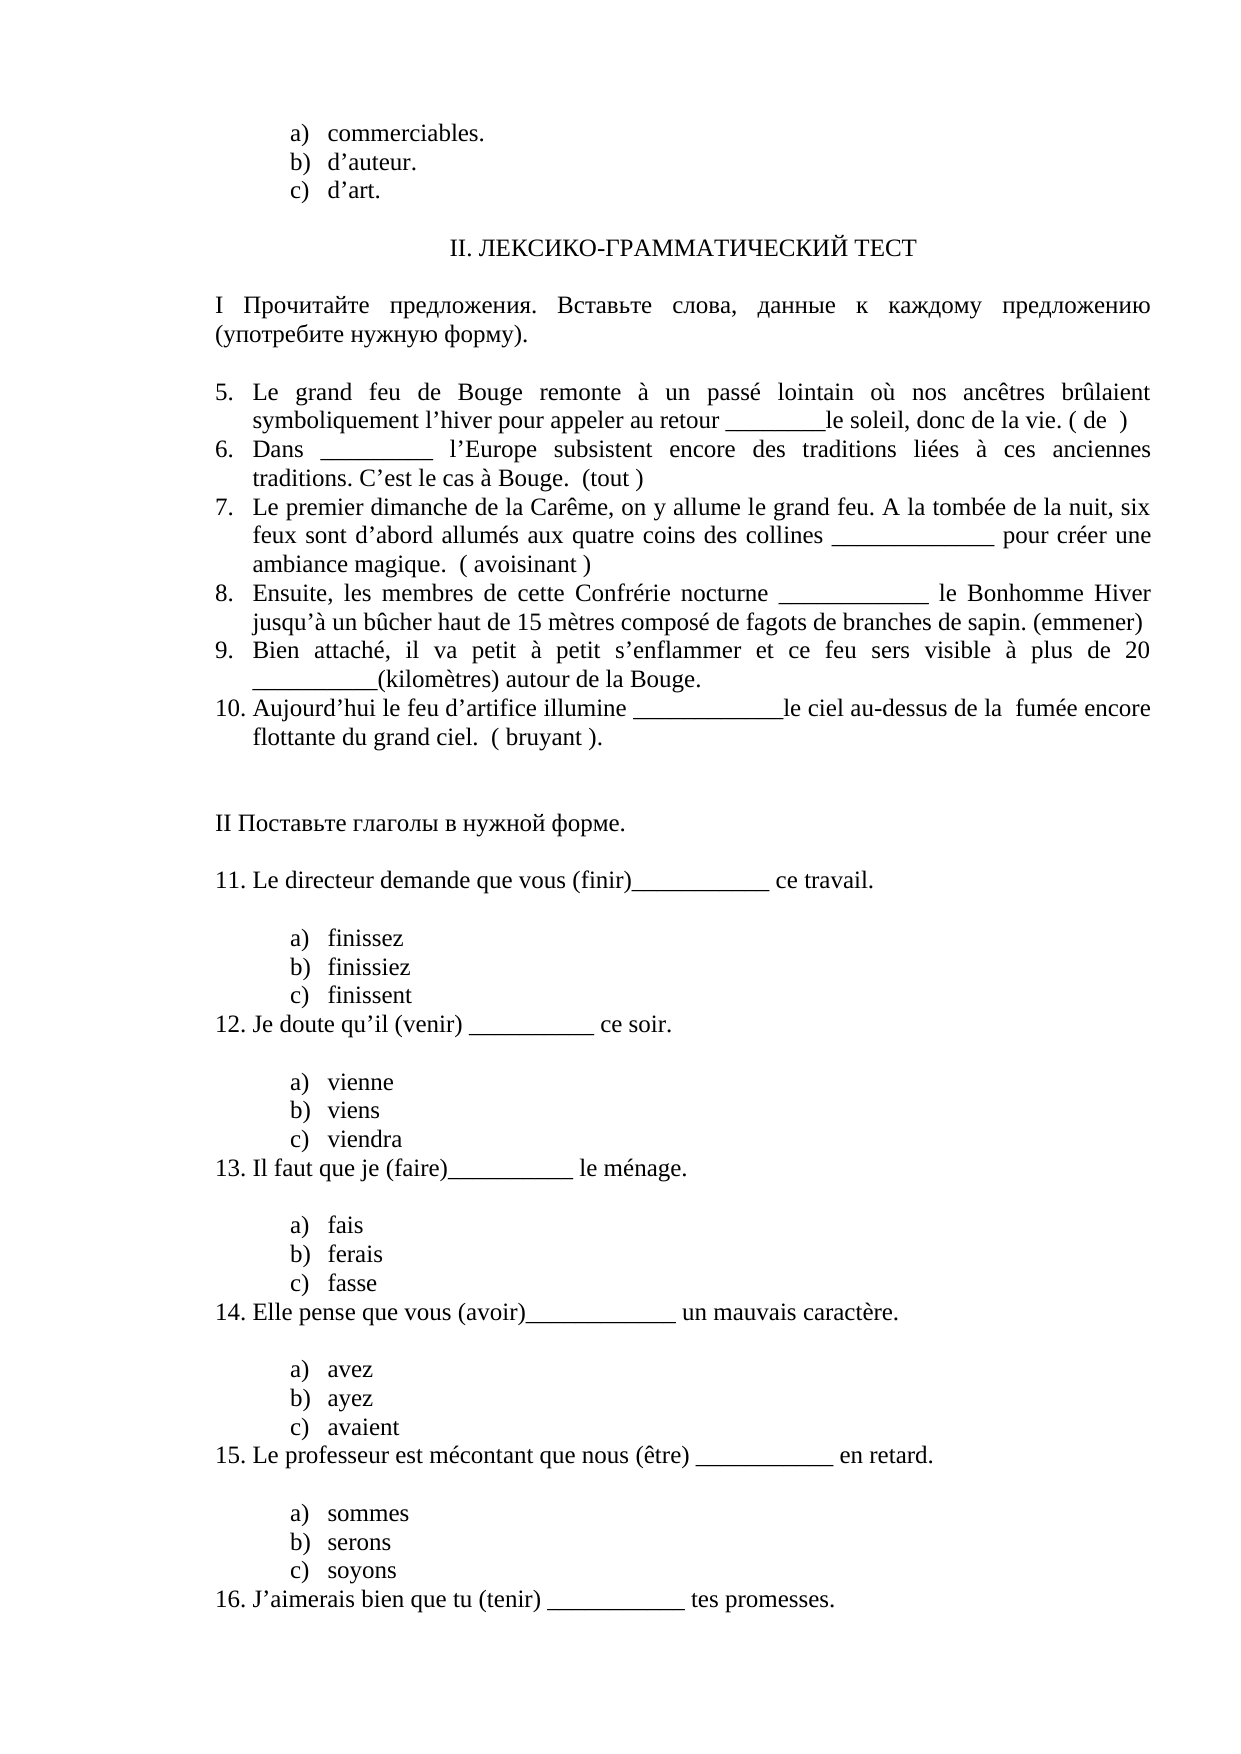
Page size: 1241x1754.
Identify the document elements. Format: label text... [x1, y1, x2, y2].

list finissez [290, 923, 1152, 952]
list Le premier dimanche de la Carême, on y allume le grand feu. A la tombée de la nuit, six feux sont d’abord allumés aux quatre coins des collines _____________ pour créer une ambiance magique. ( avoisinant ) [215, 492, 1152, 578]
list J’aimerais bien que tu (tenir) ___________ tes promesses. [215, 1584, 1152, 1613]
list Dans _________ l’Europe subsistent encore des traditions liées à ces anciennes traditions. C’est le cas à Bouge. (tout ) [215, 434, 1152, 492]
list finissiez [290, 952, 1152, 981]
list d’art. [290, 176, 1152, 204]
text I Прочитайте предложения. Вставьте слова, данные к каждому предложению (употребите нужную форму). [215, 291, 1152, 348]
list Bien attaché, il va petit à petit s’enflammer et ce feu sers visible à plus de 20 __________(kilomètres) autour de la Bouge. [215, 636, 1152, 693]
list fasse [290, 1268, 1152, 1297]
list Le grand feu de Bouge remonte à un passé lointain où nos ancêtres brûlaient symboliquement l’hiver pour appeler au retour ________le soleil, donc de la vie. ( de ) [215, 377, 1152, 434]
list fais [290, 1211, 1152, 1239]
list Il faut que je (faire)__________ le ménage. [215, 1153, 1152, 1182]
list serons [290, 1527, 1152, 1556]
list finissent [290, 981, 1152, 1009]
list d’auteur. [290, 147, 1152, 176]
text II. ЛЕКСИКО-ГРАММАТИЧЕСКИЙ ТЕСТ [215, 233, 1152, 262]
list commerciables. [290, 118, 1152, 147]
list soyons [290, 1556, 1152, 1584]
list Le professeur est mécontant que nous (être) ___________ en retard. [215, 1441, 1152, 1469]
list avez [290, 1354, 1152, 1383]
list viendra [290, 1124, 1152, 1153]
list Ensuite, les membres de cette Confrérie nocturne ____________ le Bonhomme Hiver jusqu’à un bûcher haut de 15 mètres composé de fagots de branches de sapin. (emmener) [215, 578, 1152, 636]
list viens [290, 1096, 1152, 1124]
list vienne [290, 1067, 1152, 1096]
list sommes [290, 1498, 1152, 1527]
list ferais [290, 1239, 1152, 1268]
list Le directeur demande que vous (finir)___________ ce travail. [215, 866, 1152, 894]
list Elle pense que vous (avoir)____________ un mauvais caractère. [215, 1297, 1152, 1326]
list ayez [290, 1383, 1152, 1412]
list Je doute qu’il (venir) __________ ce soir. [215, 1009, 1152, 1038]
text II Поставьте глаголы в нужной форме. [215, 808, 1152, 837]
list avaient [290, 1412, 1152, 1441]
list Aujourd’hui le feu d’artifice illumine ____________le ciel au-dessus de la fumée encore flottante du grand ciel. ( bruyant ). [215, 693, 1152, 751]
